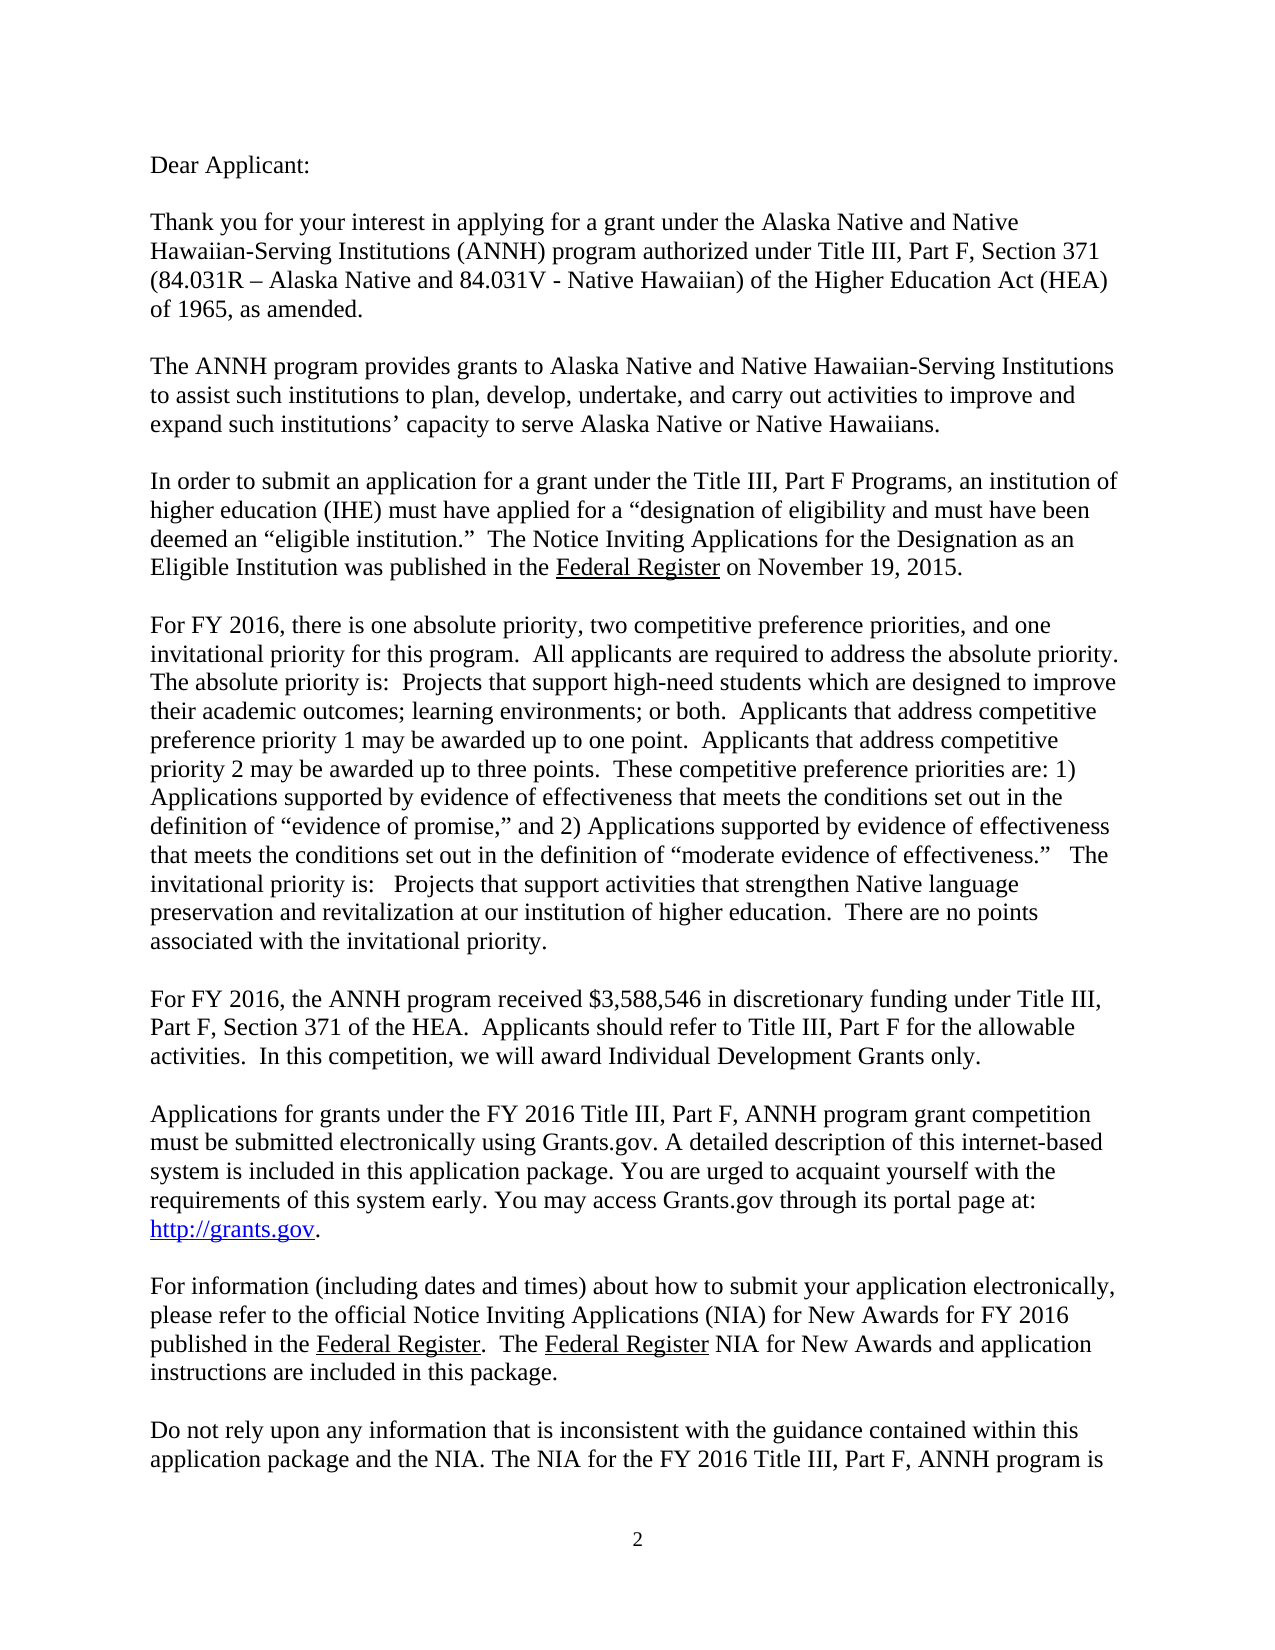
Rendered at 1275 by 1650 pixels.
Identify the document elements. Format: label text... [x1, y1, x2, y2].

text For information (including dates and times) about how to submit your application electronically, please refer to the official Notice Inviting Applications (NIA) for New Awards for FY 2016 published in the Federal Register. The Federal Register NIA for New Awards and application instructions are included in this package. [150, 1271, 1125, 1386]
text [150, 1415, 1125, 1472]
text For FY 2016, the ANNH program received $3,588,546 in discretionary funding under Title III, Part F, Section 371 of the HEA. Applicants should refer to Title III, Part F for the allowable activities. In this competition, we will award Individual Development Grants only. [150, 984, 1125, 1070]
text The ANNH program provides grants to Alaska Native and Native Hawaiian-Serving Institutions to assist such institutions to plan, develop, undertake, and carry out activities to improve and expand such institutions’ capacity to serve Alaska Native or Native Hawaiians. [150, 351, 1125, 437]
text Thank you for your interest in applying for a grant under the Alaska Native and Native Hawaiian-Serving Institutions (ANNH) program authorized under Title III, Part F, Section 371 (84.031R – Alaska Native and 84.031V - Native Hawaiian) of the Higher Education Act (HEA) of 1965, as amended. [150, 207, 1125, 322]
text For FY 2016, there is one absolute priority, two competitive preference priorities, and one invitational priority for this program. All applicants are required to address the absolute priority. The absolute priority is: Projects that support high-need students which are designed to improve their academic outcomes; learning environments; or both. Applicants that address competitive preference priority 1 may be awarded up to one point. Applicants that address competitive priority 2 may be awarded up to three points. These competitive preference priorities are: 1) Applications supported by evidence of effectiveness that meets the conditions set out in the definition of “evidence of promise,” and 2) Applications supported by evidence of effectiveness that meets the conditions set out in the definition of “moderate evidence of effectiveness.” The invitational priority is: Projects that support activities that strengthen Native language preservation and revitalization at our institution of higher education. There are no points associated with the invitational priority. [150, 610, 1125, 955]
text Applications for grants under the FY 2016 Title III, Part F, ANNH program grant competition must be submitted electronically using Grants.gov. A detailed description of this internet-based system is included in this application package. You are urged to acquaint yourself with the requirements of this system early. You may access Grants.gov through its portal page at: http://grants.gov. [150, 1099, 1125, 1242]
text In order to submit an application for a grant under the Title III, Part F Programs, an institution of higher education (IHE) must have applied for a “designation of eligibility and must have been deemed an “eligible institution.” The Notice Inviting Applications for the Designation as an Eligible Institution was published in the Federal Register on November 19, 2015. [150, 466, 1125, 581]
text Dear Applicant: [150, 150, 1125, 179]
